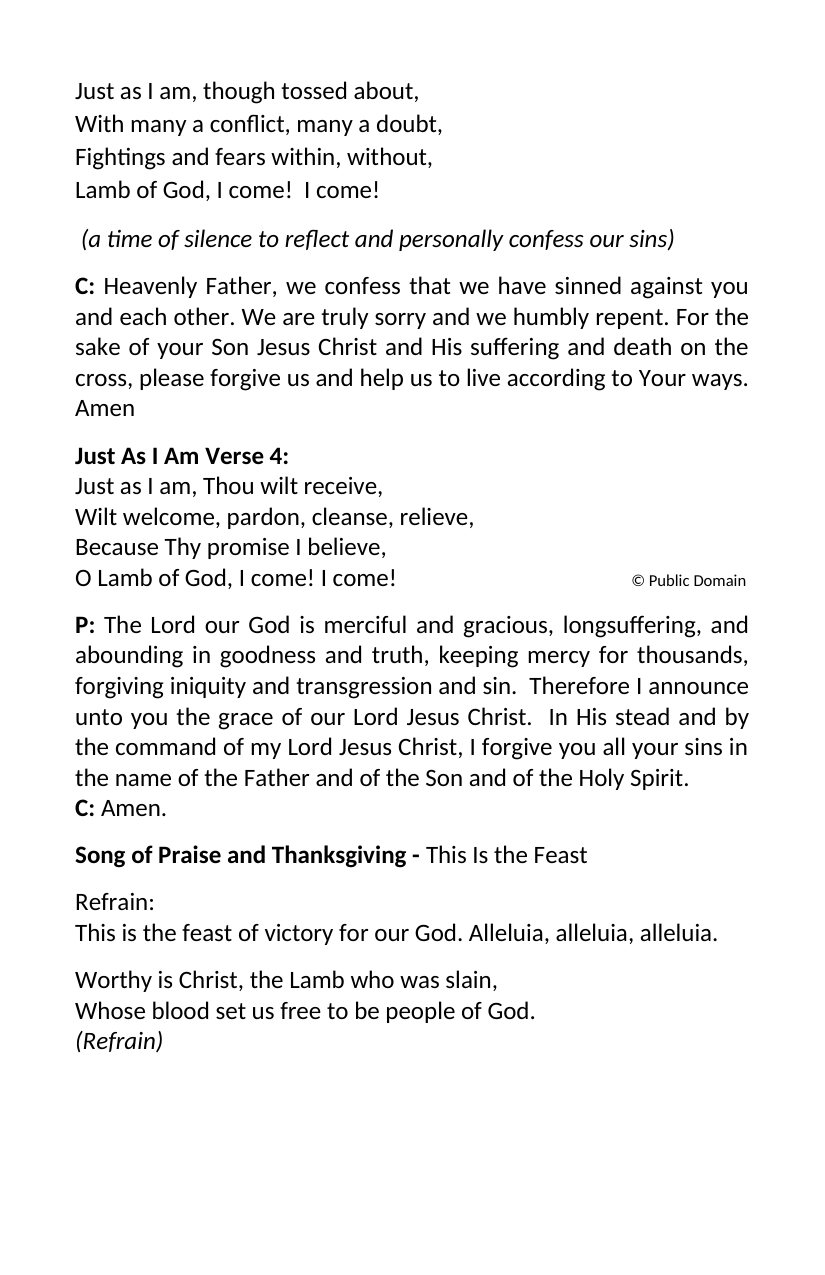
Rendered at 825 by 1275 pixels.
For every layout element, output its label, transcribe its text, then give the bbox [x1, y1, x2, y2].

text (a time of silence to reflect and personally confess our sins) [75, 223, 750, 254]
text Just As I Am Verse 4: Just as I am, Thou wilt receive, Wilt welcome, pardon, cleanse, relieve, Because Thy promise I believe, O Lamb of God, I come! I come! © Public Domain [75, 440, 750, 592]
text Song of Praise and Thanksgiving - This Is the Feast [75, 839, 750, 870]
text Worthy is Christ, the Lamb who was slain, Whose blood set us free to be people of God. (Refrain) [75, 964, 750, 1056]
text P: The Lord our God is merciful and gracious, longsuffering, and abounding in goodness and truth, keeping mercy for thousands, forgiving iniquity and transgression and sin. Therefore I announce unto you the grace of our Lord Jesus Christ. In His stead and by the command of my Lord Jesus Christ, I forgive you all your sins in the name of the Father and of the Son and of the Holy Spirit. C: Amen. [75, 609, 750, 823]
text C: Heavenly Father, we confess that we have sinned against you and each other. We are truly sorry and we humbly repent. For the sake of your Son Jesus Christ and His suffering and death on the cross, please forgive us and help us to live according to Your ways. Amen [75, 271, 750, 423]
text Just as I am, though tossed about, With many a conflict, many a doubt, Fightings and fears within, without, Lamb of God, I come! I come! [75, 75, 750, 204]
text Refrain: This is the feast of victory for our God. Alleluia, alleluia, alleluia. [75, 887, 750, 948]
